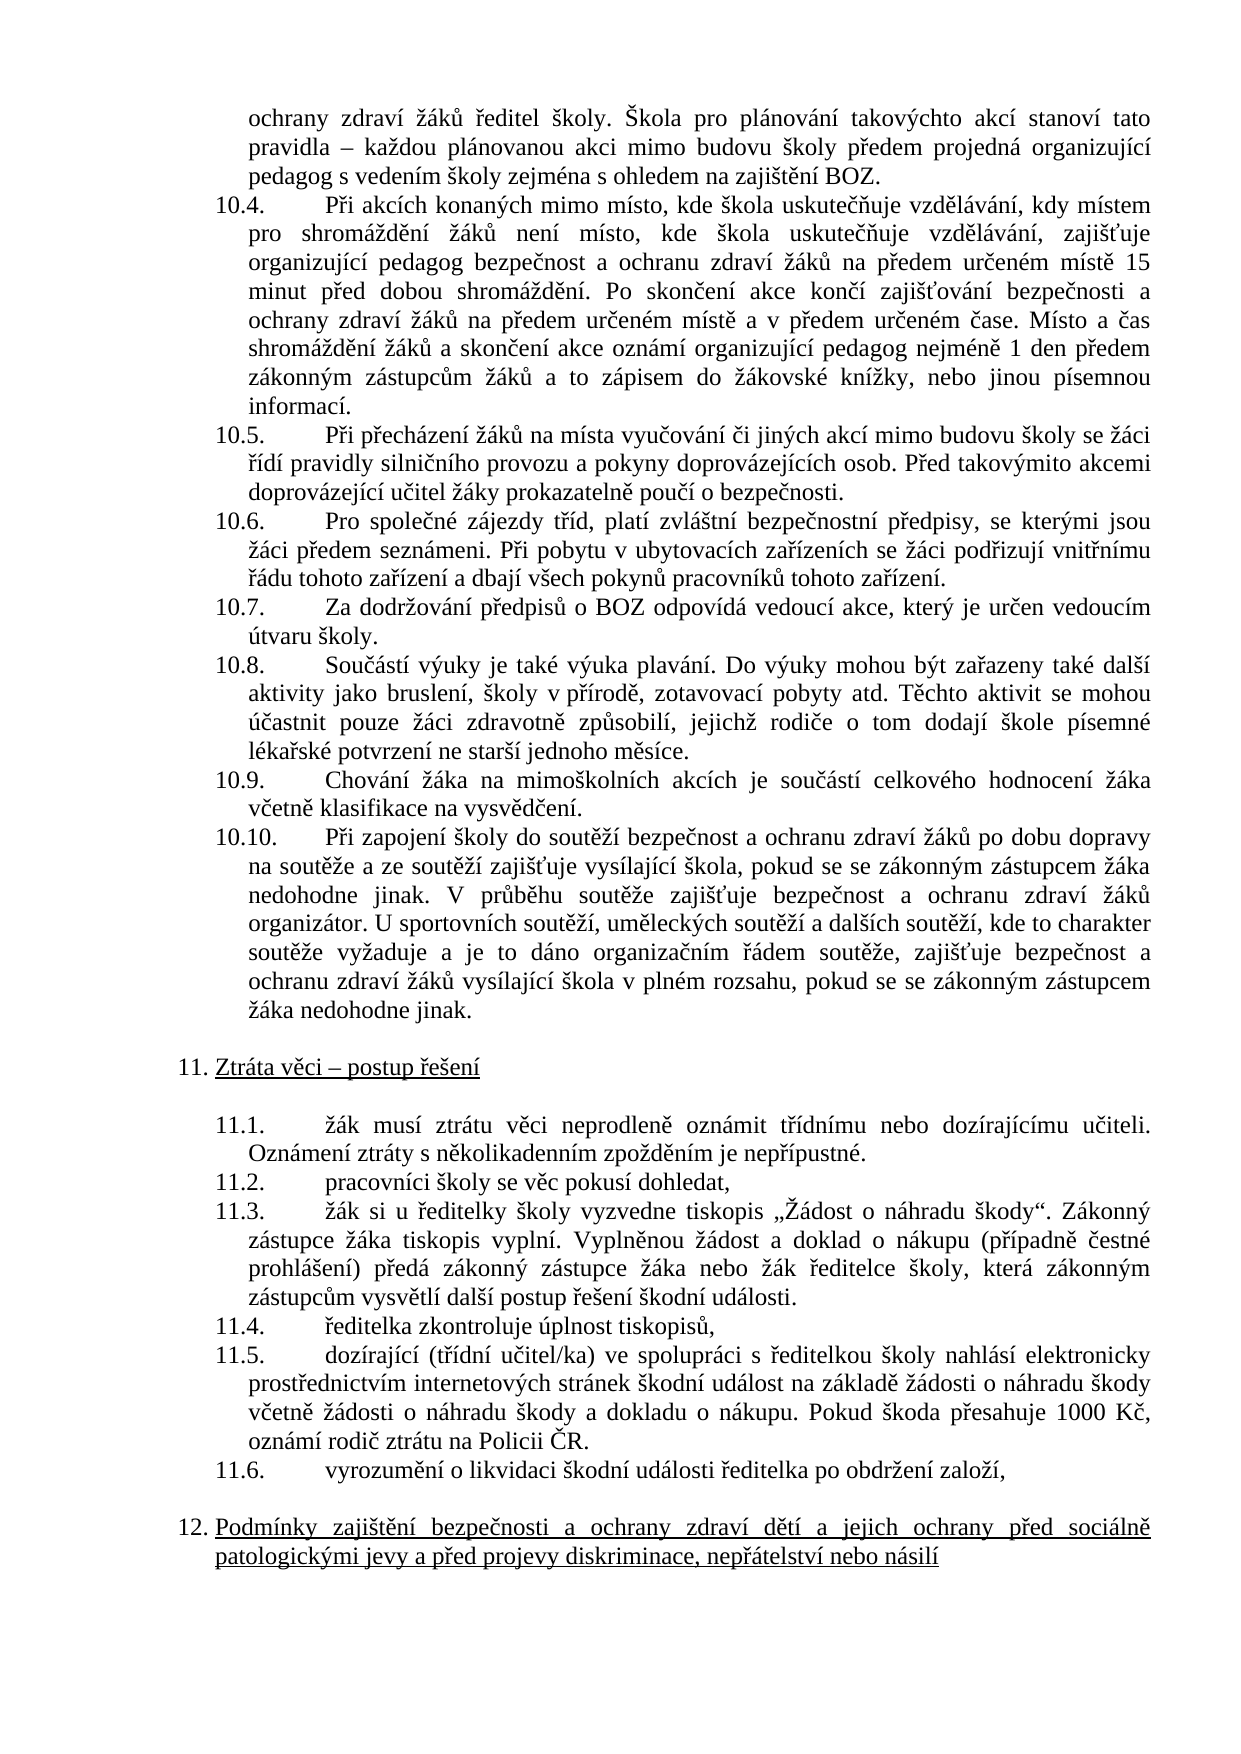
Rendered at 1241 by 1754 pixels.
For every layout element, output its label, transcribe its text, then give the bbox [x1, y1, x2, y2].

list Při akcích konaných mimo místo, kde škola uskutečňuje vzdělávání, kdy místem pro shromáždění žáků není místo, kde škola uskutečňuje vzdělávání, zajišťuje organizující pedagog bezpečnost a ochranu zdraví žáků na předem určeném místě 15 minut před dobou shromáždění. Po skončení akce končí zajišťování bezpečnosti a ochrany zdraví žáků na předem určeném místě a v předem určeném čase. Místo a čas shromáždění žáků a skončení akce oznámí organizující pedagog nejméně 1 den předem zákonným zástupcům žáků a to zápisem do žákovské knížky, nebo jinou písemnou informací. [215, 190, 1152, 420]
list Podmínky zajištění bezpečnosti a ochrany zdraví dětí a jejich ochrany před sociálně patologickými jevy a před projevy diskriminace, nepřátelství nebo násilí [177, 1512, 1152, 1570]
list Součástí výuky je také výuka plavání. Do výuky mohou být zařazeny také další aktivity jako bruslení, školy v přírodě, zotavovací pobyty atd. Těchto aktivit se mohou účastnit pouze žáci zdravotně způsobilí, jejichž rodiče o tom dodají škole písemné lékařské potvrzení ne starší jednoho měsíce. [215, 650, 1152, 765]
list dozírající (třídní učitel/ka) ve spolupráci s ředitelkou školy nahlásí elektronicky prostřednictvím internetových stránek škodní událost na základě žádosti o náhradu škody včetně žádosti o náhradu škody a dokladu o nákupu. Pokud škoda přesahuje 1000 Kč, oznámí rodič ztrátu na Policii ČR. [215, 1340, 1152, 1455]
list ředitelka zkontroluje úplnost tiskopisů, [215, 1311, 1152, 1340]
list Pro společné zájezdy tříd, platí zvláštní bezpečnostní předpisy, se kterými jsou žáci předem seznámeni. Při pobytu v ubytovacích zařízeních se žáci podřizují vnitřnímu řádu tohoto zařízení a dbají všech pokynů pracovníků tohoto zařízení. [215, 506, 1152, 592]
list Chování žáka na mimoškolních akcích je součástí celkového hodnocení žáka včetně klasifikace na vysvědčení. [215, 765, 1152, 822]
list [215, 103, 1152, 190]
list žák musí ztrátu věci neprodleně oznámit třídnímu nebo dozírajícímu učiteli. Oznámení ztráty s několikadenním zpožděním je nepřípustné. [215, 1110, 1152, 1167]
list Ztráta věci – postup řešení [177, 1052, 1152, 1081]
list Za dodržování předpisů o BOZ odpovídá vedoucí akce, který je určen vedoucím útvaru školy. [215, 592, 1152, 650]
list žák si u ředitelky školy vyzvedne tiskopis „Žádost o náhradu škody“. Zákonný zástupce žáka tiskopis vyplní. Vyplněnou žádost a doklad o nákupu (případně čestné prohlášení) předá zákonný zástupce žáka nebo žák ředitelce školy, která zákonným zástupcům vysvětlí další postup řešení škodní události. [215, 1196, 1152, 1311]
list pracovníci školy se věc pokusí dohledat, [215, 1167, 1152, 1196]
list vyrozumění o likvidaci škodní události ředitelka po obdržení založí, [215, 1455, 1152, 1483]
list Při zapojení školy do soutěží bezpečnost a ochranu zdraví žáků po dobu dopravy na soutěže a ze soutěží zajišťuje vysílající škola, pokud se se zákonným zástupcem žáka nedohodne jinak. V průběhu soutěže zajišťuje bezpečnost a ochranu zdraví žáků organizátor. U sportovních soutěží, uměleckých soutěží a dalších soutěží, kde to charakter soutěže vyžaduje a je to dáno organizačním řádem soutěže, zajišťuje bezpečnost a ochranu zdraví žáků vysílající škola v plném rozsahu, pokud se se zákonným zástupcem žáka nedohodne jinak. [215, 822, 1152, 1023]
list Při přecházení žáků na místa vyučování či jiných akcí mimo budovu školy se žáci řídí pravidly silničního provozu a pokyny doprovázejících osob. Před takovýmito akcemi doprovázející učitel žáky prokazatelně poučí o bezpečnosti. [215, 420, 1152, 506]
